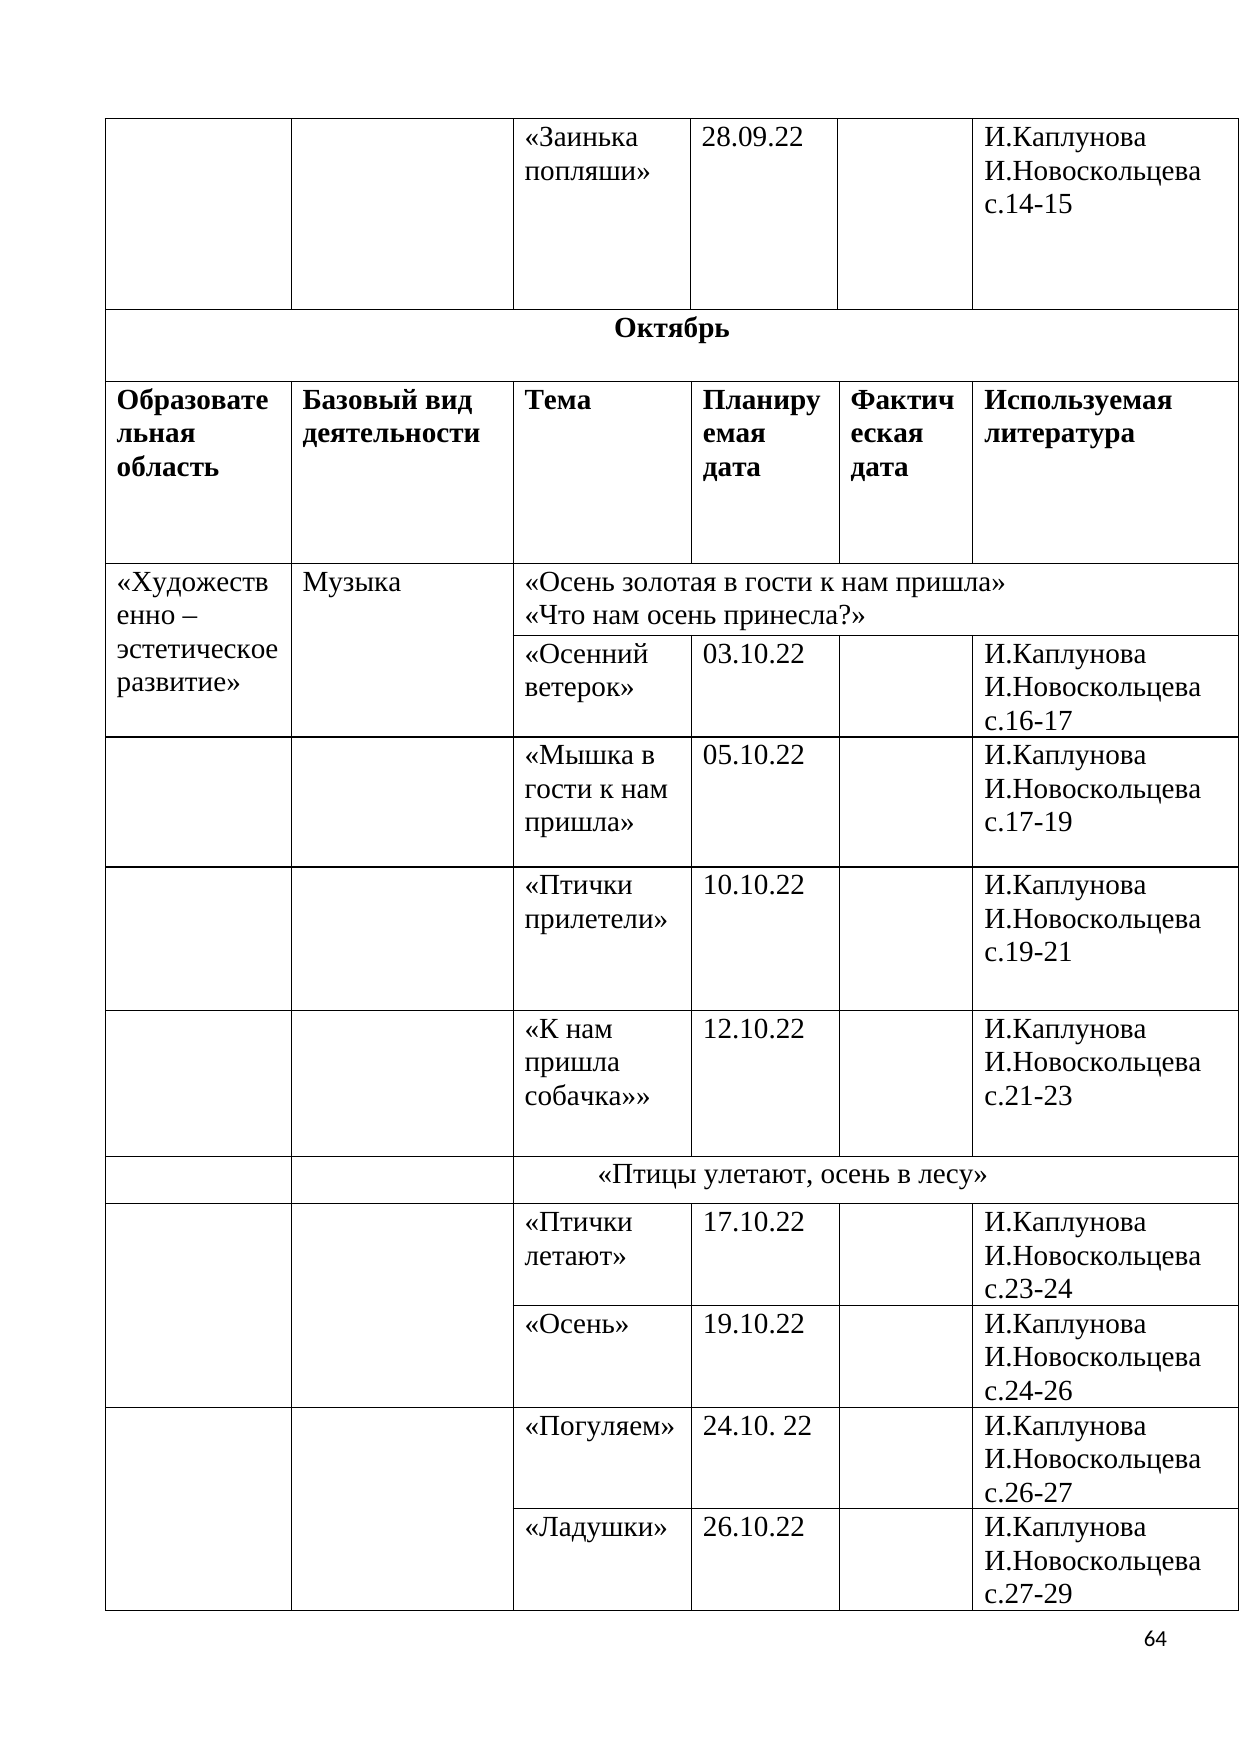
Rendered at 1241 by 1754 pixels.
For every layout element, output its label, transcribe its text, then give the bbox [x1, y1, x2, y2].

table_cell 26.10.22 [692, 1509, 839, 1610]
table_cell [106, 1157, 291, 1203]
table_cell «Ладушки» [514, 1509, 691, 1610]
table_cell «Заинька попляши» [514, 119, 690, 309]
table_cell [840, 636, 972, 736]
table_cell [292, 1408, 513, 1610]
table_cell И.Каплунова И.Новоскольцева с.19-21 [973, 868, 1238, 1010]
table_cell «Осень» [514, 1306, 691, 1407]
table_cell И.Каплунова И.Новоскольцева с.23-24 [973, 1204, 1238, 1305]
table_cell И.Каплунова И.Новоскольцева с.27-29 [973, 1509, 1238, 1610]
table_cell И.Каплунова И.Новоскольцева с.26-27 [973, 1408, 1238, 1508]
table_cell 24.10. 22 [692, 1408, 839, 1508]
table_cell [106, 119, 291, 309]
table_cell Музыка [292, 564, 513, 736]
table_cell И.Каплунова И.Новоскольцева с.16-17 [973, 636, 1238, 736]
table_cell [292, 738, 513, 866]
table_cell «Птички прилетели» [514, 868, 691, 1010]
table_cell Тема [514, 382, 691, 563]
table_cell [840, 738, 972, 866]
table_cell 05.10.22 [692, 738, 839, 866]
table_cell Образовательная область [106, 382, 291, 563]
table_cell 03.10.22 [692, 636, 839, 736]
table_cell [292, 1204, 513, 1407]
table_cell И.Каплунова И.Новоскольцева с.21-23 [973, 1011, 1238, 1156]
table_cell [106, 738, 291, 866]
table_cell [292, 119, 513, 309]
table_cell 12.10.22 [692, 1011, 839, 1156]
table_cell [106, 1011, 291, 1156]
table_cell [106, 1408, 291, 1610]
table_cell Базовый вид деятельности [292, 382, 513, 563]
table_cell «Погуляем» [514, 1408, 691, 1508]
table_cell 19.10.22 [692, 1306, 839, 1407]
table_cell Октябрь [106, 310, 1238, 381]
table_cell Используемая литература [973, 382, 1238, 563]
table_cell [840, 1408, 972, 1508]
table_cell Планируемая дата [692, 382, 839, 563]
table_cell «Художественно – эстетическое развитие» [106, 564, 291, 736]
table_cell [292, 1157, 513, 1203]
table_cell 28.09.22 [691, 119, 837, 309]
table_cell [292, 1011, 513, 1156]
table_cell 17.10.22 [692, 1204, 839, 1305]
table_cell «Осень золотая в гости к нам пришла» «Что нам осень принесла?» [514, 564, 1238, 635]
table_cell [840, 1306, 972, 1407]
table_cell «Птички летают» [514, 1204, 691, 1305]
table_cell [840, 1509, 972, 1610]
table_cell [838, 119, 972, 309]
table_cell Фактическая дата [840, 382, 972, 563]
table_cell «Осенний ветерок» [514, 636, 691, 736]
table_cell 10.10.22 [692, 868, 839, 1010]
table_cell «Мышка в гости к нам пришла» [514, 738, 691, 866]
table_cell [840, 1204, 972, 1305]
table_cell И.Каплунова И.Новоскольцева с.24-26 [973, 1306, 1238, 1407]
table_cell [106, 1204, 291, 1407]
table_cell И.Каплунова И.Новоскольцева с.17-19 [973, 738, 1238, 866]
table_cell «К нам пришла собачка»» [514, 1011, 691, 1156]
table_cell [292, 868, 513, 1010]
table_cell [840, 1011, 972, 1156]
table_cell [840, 868, 972, 1010]
table_cell «Птицы улетают, осень в лесу» [514, 1157, 1238, 1203]
table_cell [106, 868, 291, 1010]
table_cell И.Каплунова И.Новоскольцева с.14-15 [973, 119, 1238, 309]
